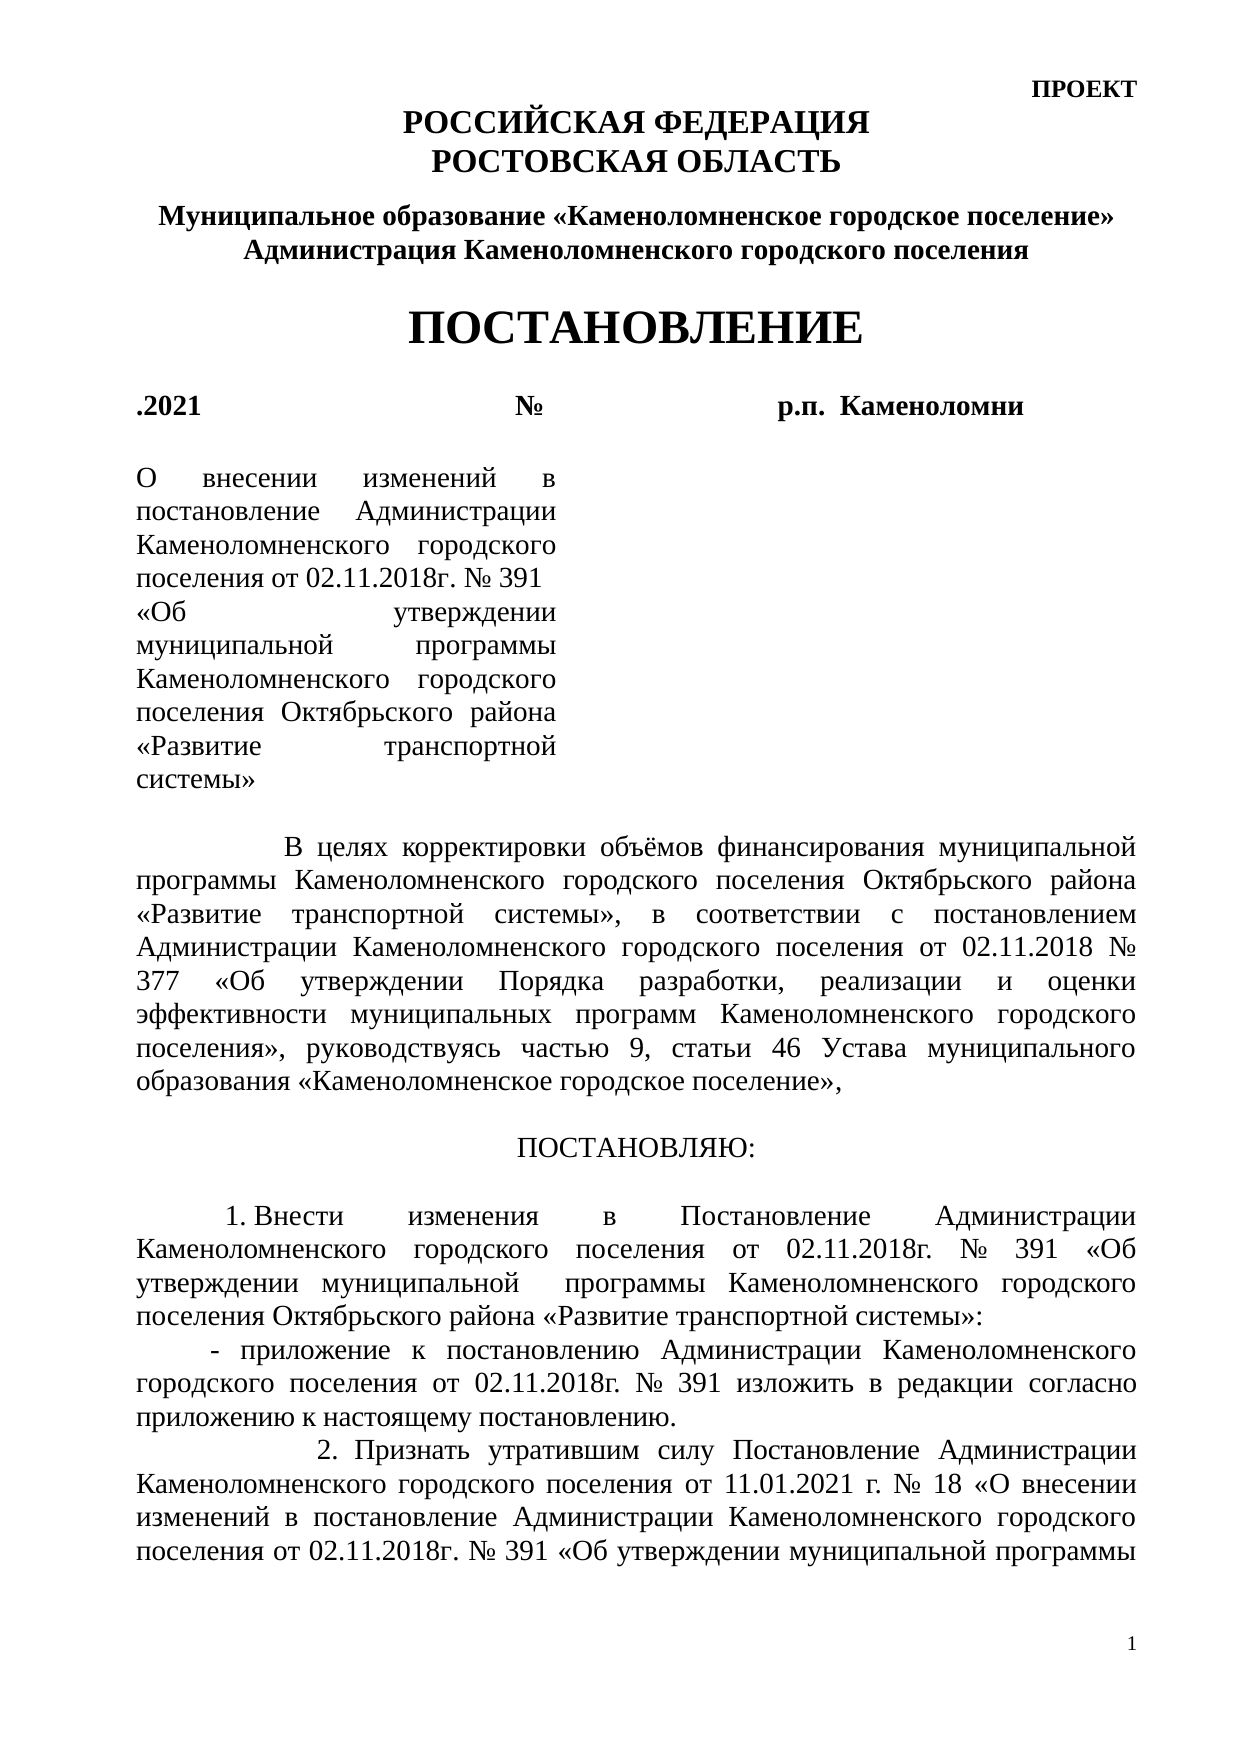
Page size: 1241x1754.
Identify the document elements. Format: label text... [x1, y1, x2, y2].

text Муниципальное образование «Каменоломненское городское поселение» [136, 198, 1137, 232]
text ПРОЕКТ [136, 74, 1137, 103]
text .2021 № р.п. Каменоломни [136, 388, 1137, 421]
text 1. Внести изменения в Постановление Администрации Каменоломненского городского поселения от 02.11.2018г. № 391 «Об утверждении муниципальной программы Каменоломненского городского поселения Октябрьского района «Развитие транспортной системы»: [136, 1198, 1137, 1332]
text ПОСТАНОВЛЯЮ: [136, 1131, 1137, 1164]
text Ростовская область [136, 141, 1137, 179]
text Администрация Каменоломненского городского поселения [136, 232, 1137, 266]
text В целях корректировки объёмов финансирования муниципальной программы Каменоломненского городского поселения Октябрьского района «Развитие транспортной системы», в соответствии с постановлением Администрации Каменоломненского городского поселения от 02.11.2018 № 377 «Об утверждении Порядка разработки, реализации и оценки эффективности муниципальных программ Каменоломненского городского поселения», руководствуясь частью 9, статьи 46 Устава муниципального образования «Каменоломненское городское поселение», [136, 829, 1137, 1097]
text - приложение к постановлению Администрации Каменоломненского городского поселения от 02.11.2018г. № 391 изложить в редакции согласно приложению к настоящему постановлению. [136, 1332, 1137, 1432]
table_header О внесении изменений в постановление Администрации Каменоломненского городского поселения от 02.11.2018г. № 391 «Об утверждении муниципальной программы Каменоломненского городского поселения Октябрьского района «Развитие транспортной системы» [125, 460, 568, 795]
text Российская Федерация [136, 103, 1137, 141]
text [136, 1432, 1137, 1567]
text ПОСТАНОВЛЕНИЕ [136, 299, 1137, 354]
